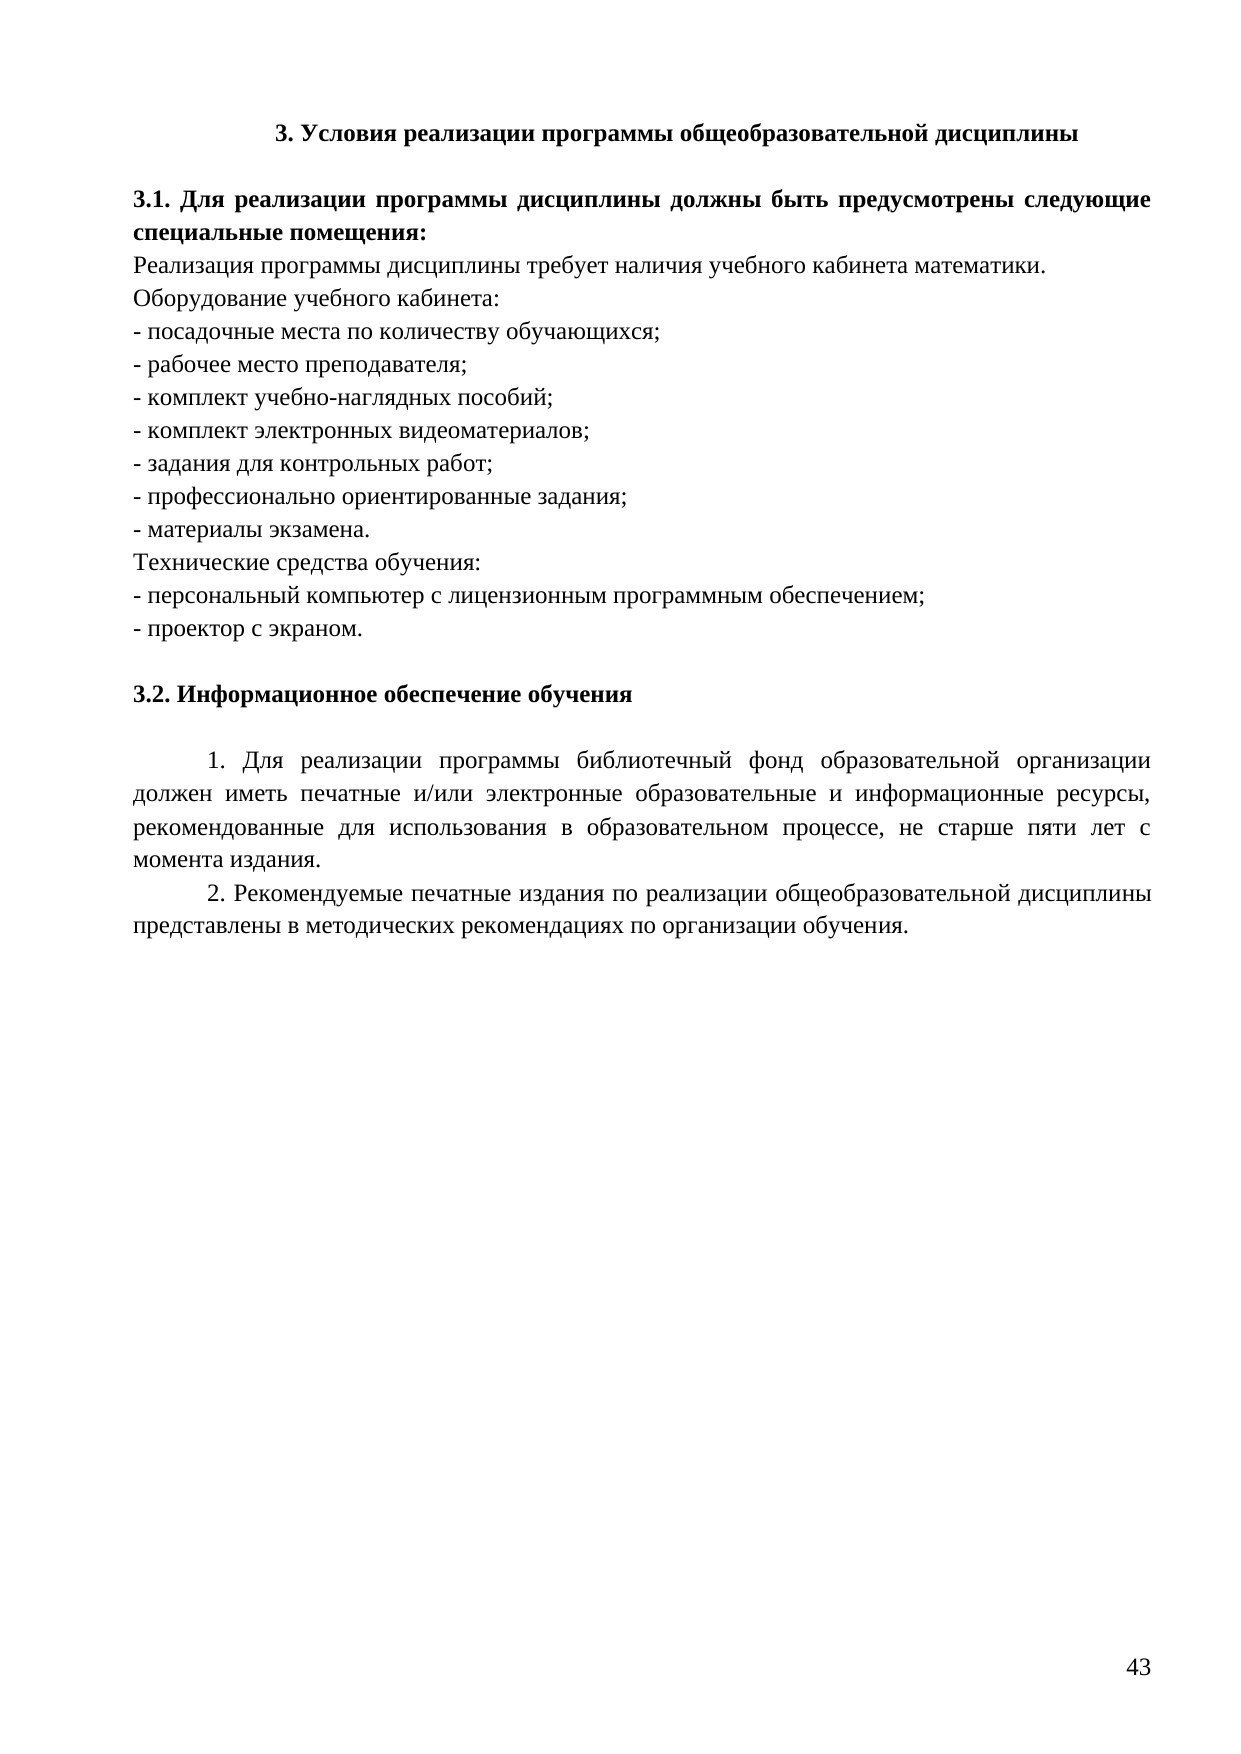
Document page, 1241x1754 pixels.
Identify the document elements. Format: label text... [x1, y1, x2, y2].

text - рабочее место преподавателя; [133, 349, 1152, 378]
text 1. Для реализации программы библиотечный фонд образовательной организации должен иметь печатные и/или электронные образовательные и информационные ресурсы, рекомендованные для использования в образовательном процессе, не старше пяти лет с момента издания. [133, 746, 1152, 873]
text - проектор с экраном. [133, 613, 1152, 642]
text - профессионально ориентированные задания; [133, 481, 1152, 510]
text Реализация программы дисциплины требует наличия учебного кабинета математики. [133, 250, 1152, 279]
text - комплект учебно-наглядных пособий; [133, 382, 1152, 411]
text - задания для контрольных работ; [133, 448, 1152, 477]
text 3.2. Информационное обеспечение обучения [133, 679, 1152, 708]
list 3. Условия реализации программы общеобразовательной дисциплины [133, 118, 1146, 147]
text 3.1. Для реализации программы дисциплины должны быть предусмотрены следующие специальные помещения: [133, 184, 1152, 246]
text - посадочные места по количеству обучающихся; [133, 316, 1152, 345]
text - комплект электронных видеоматериалов; [133, 415, 1152, 444]
text - материалы экзамена. [133, 514, 1152, 543]
text Технические средства обучения: [133, 547, 1152, 576]
text Оборудование учебного кабинета: [133, 283, 1152, 312]
text - персональный компьютер с лицензионным программным обеспечением; [133, 580, 1152, 609]
text 2. Рекомендуемые печатные издания по реализации общеобразовательной дисциплины представлены в методических рекомендациях по организации обучения. [133, 878, 1152, 939]
